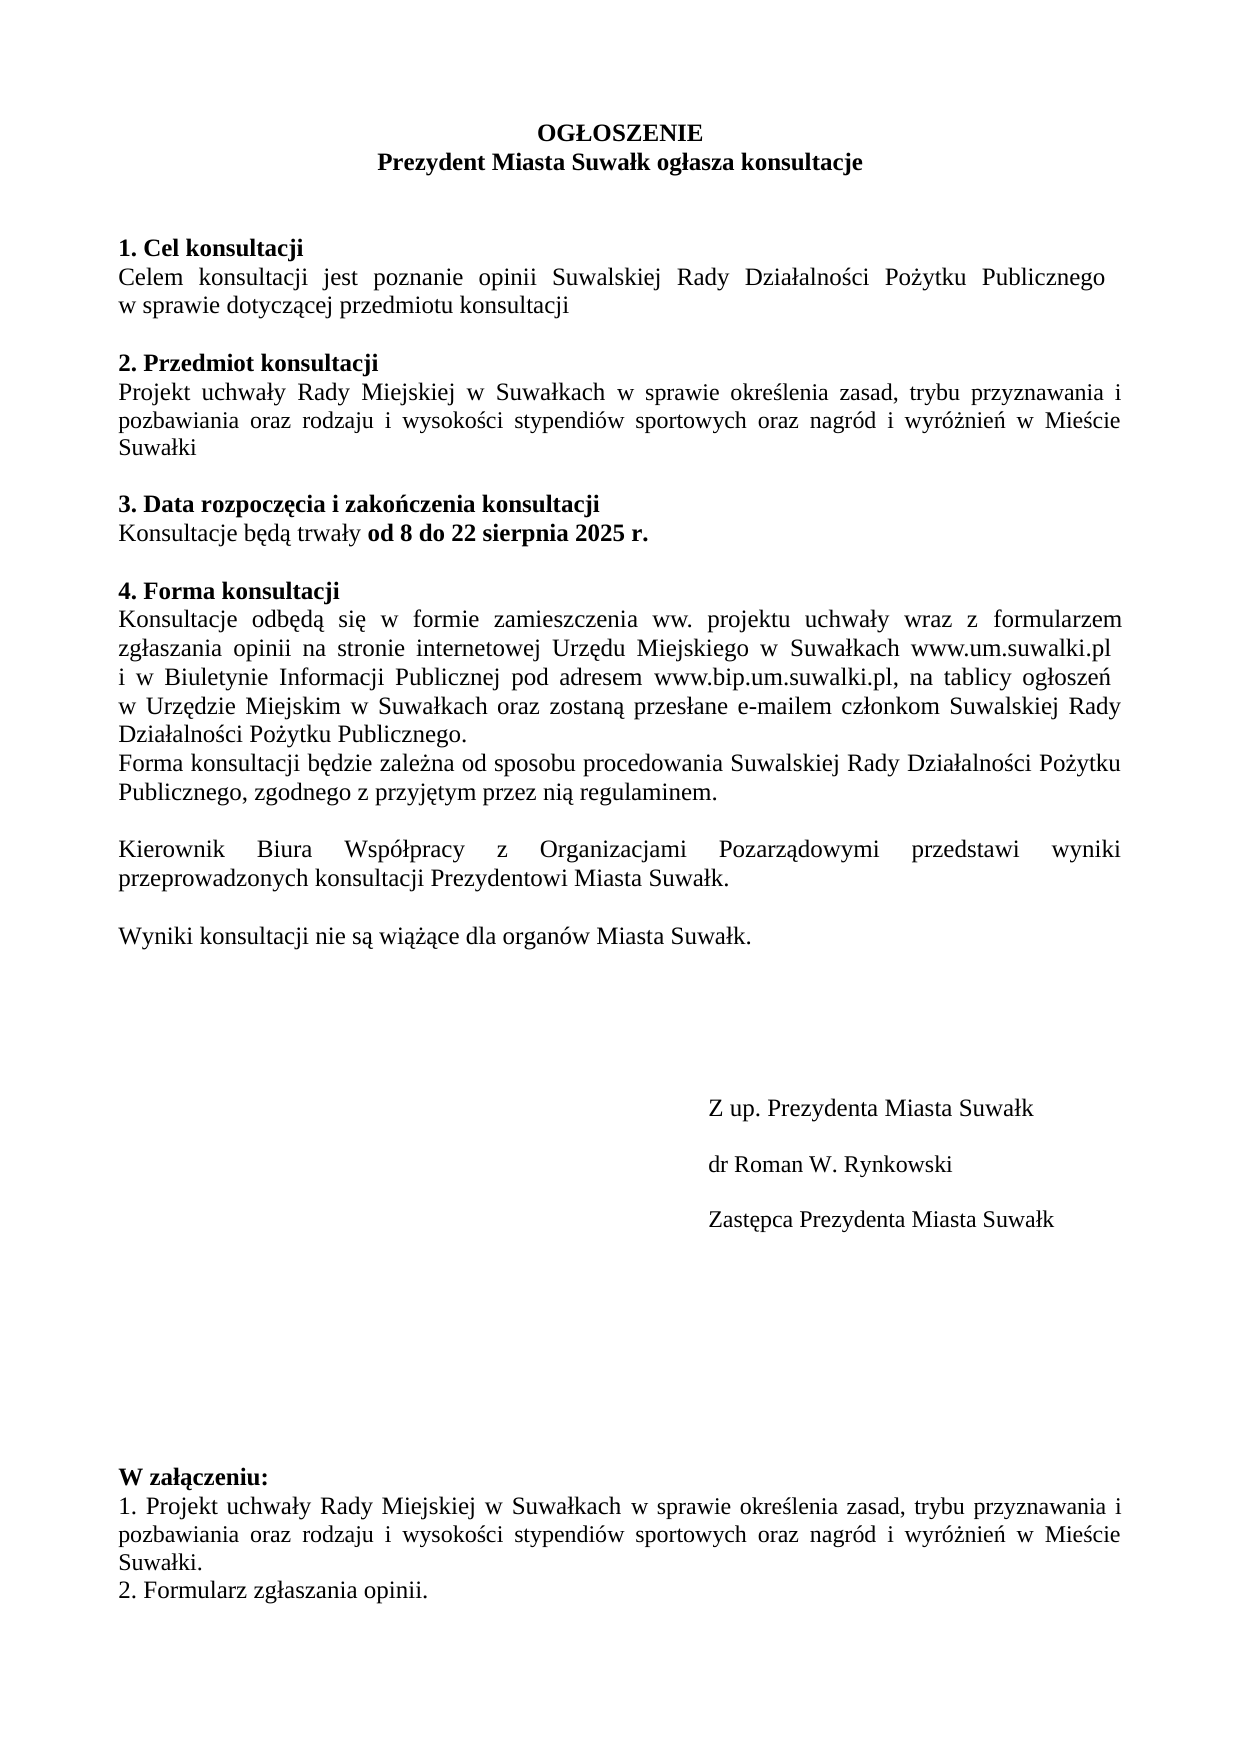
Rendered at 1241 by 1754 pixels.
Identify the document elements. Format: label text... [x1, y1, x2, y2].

text W załączeniu: [118, 1462, 1122, 1491]
text Prezydent Miasta Suwałk ogłasza konsultacje [118, 147, 1122, 176]
text 1. Projekt uchwały Rady Miejskiej w Suwałkach w sprawie określenia zasad, trybu przyznawania i pozbawiania oraz rodzaju i wysokości stypendiów sportowych oraz nagród i wyróżnień w Mieście Suwałki. [118, 1491, 1122, 1575]
text Kierownik Biura Współpracy z Organizacjami Pozarządowymi przedstawi wyniki przeprowadzonych konsultacji Prezydentowi Miasta Suwałk. [118, 834, 1122, 892]
text Zastępca Prezydenta Miasta Suwałk [634, 1205, 1122, 1232]
text dr Roman W. Rynkowski [634, 1150, 1122, 1177]
text 4. Forma konsultacji [118, 576, 1122, 604]
text 2. Formularz zgłaszania opinii. [118, 1575, 1122, 1604]
text Konsultacje odbędą się w formie zamieszczenia ww. projektu uchwały wraz z formularzem zgłaszania opinii na stronie internetowej Urzędu Miejskiego w Suwałkach www.um.suwalki.pl i w Biuletynie Informacji Publicznej pod adresem www.bip.um.suwalki.pl, na tablicy ogłoszeń w Urzędzie Miejskim w Suwałkach oraz zostaną przesłane e-mailem członkom Suwalskiej Rady Działalności Pożytku Publicznego. [118, 604, 1122, 748]
text Forma konsultacji będzie zależna od sposobu procedowania Suwalskiej Rady Działalności Pożytku Publicznego, zgodnego z przyjętym przez nią regulaminem. [118, 748, 1122, 806]
text 2. Przedmiot konsultacji [118, 348, 1122, 377]
text Z up. Prezydenta Miasta Suwałk [634, 1093, 1122, 1122]
text Celem konsultacji jest poznanie opinii Suwalskiej Rady Działalności Pożytku Publicznego w sprawie dotyczącej przedmiotu konsultacji [118, 262, 1122, 319]
text 3. Data rozpoczęcia i zakończenia konsultacji [118, 489, 1122, 518]
text Projekt uchwały Rady Miejskiej w Suwałkach w sprawie określenia zasad, trybu przyznawania i pozbawiania oraz rodzaju i wysokości stypendiów sportowych oraz nagród i wyróżnień w Mieście Suwałki [118, 377, 1122, 461]
text OGŁOSZENIE [118, 118, 1122, 147]
text Wyniki konsultacji nie są wiążące dla organów Miasta Suwałk. [118, 921, 1122, 949]
text Konsultacje będą trwały od 8 do 22 sierpnia 2025 r. [118, 518, 1122, 547]
text 1. Cel konsultacji [118, 233, 1122, 262]
